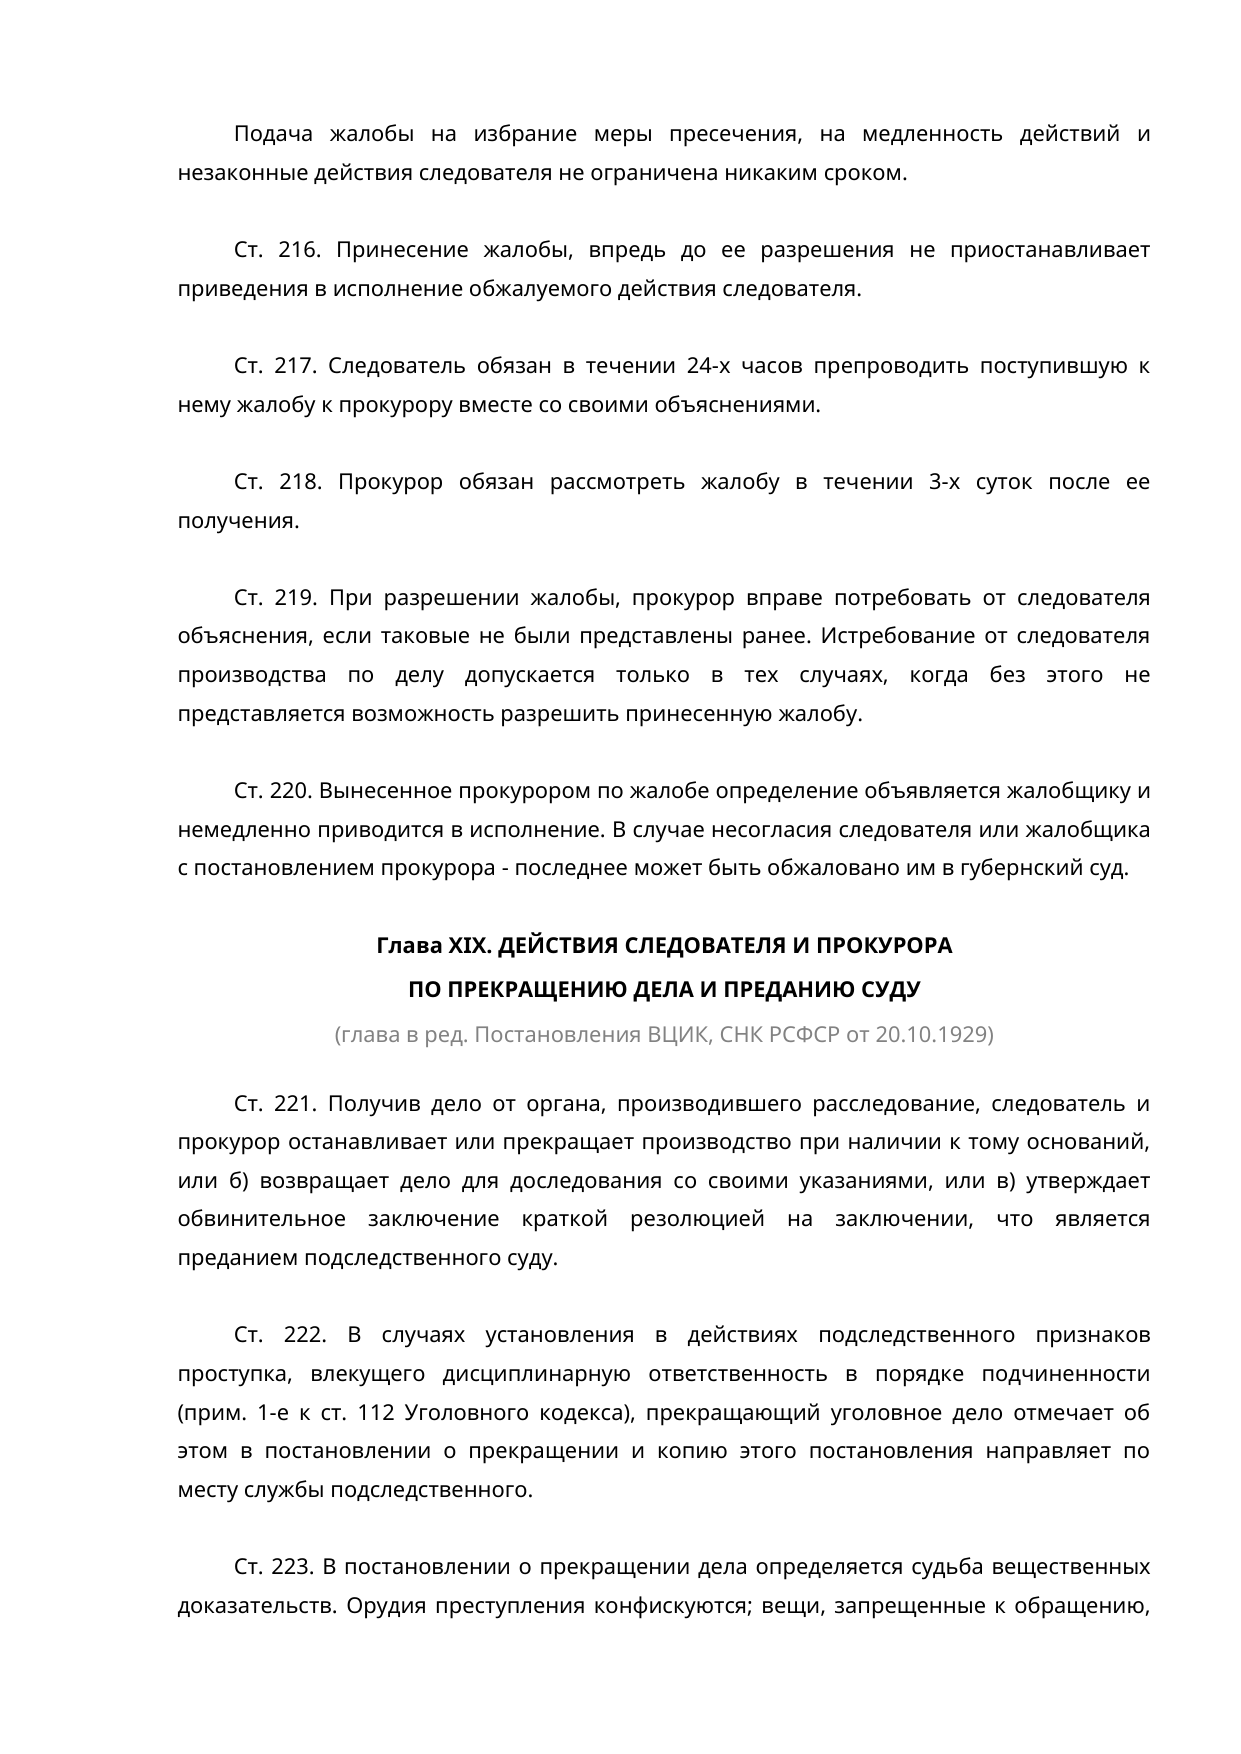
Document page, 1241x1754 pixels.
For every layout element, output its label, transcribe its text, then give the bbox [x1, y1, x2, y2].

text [177, 1551, 1152, 1620]
text Ст. 217. Следователь обязан в течении 24-х часов препроводить поступившую к нему жалобу к прокурору вместе со своими объяснениями. [177, 350, 1152, 418]
text Глава XIX. ДЕЙСТВИЯ СЛЕДОВАТЕЛЯ И ПРОКУРОРА [177, 930, 1152, 959]
text Подача жалобы на избрание меры пресечения, на медленность действий и незаконные действия следователя не ограничена никаким сроком. [177, 118, 1152, 187]
text Ст. 216. Принесение жалобы, впредь до ее разрешения не приостанавливает приведения в исполнение обжалуемого действия следователя. [177, 234, 1152, 302]
text (глава в ред. Постановления ВЦИК, СНК РСФСР от 20.10.1929) [177, 1019, 1152, 1049]
text Ст. 220. Вынесенное прокурором по жалобе определение объявляется жалобщику и немедленно приводится в исполнение. В случае несогласия следователя или жалобщика с постановлением прокурора - последнее может быть обжаловано им в губернский суд. [177, 775, 1152, 882]
text Ст. 218. Прокурор обязан рассмотреть жалобу в течении 3-х суток после ее получения. [177, 466, 1152, 534]
text Ст. 221. Получив дело от органа, производившего расследование, следователь и прокурор останавливает или прекращает производство при наличии к тому оснований, или б) возвращает дело для доследования со своими указаниями, или в) утверждает обвинительное заключение краткой резолюцией на заключении, что является преданием подследственного суду. [177, 1087, 1152, 1272]
text ПО ПРЕКРАЩЕНИЮ ДЕЛА И ПРЕДАНИЮ СУДУ [177, 974, 1152, 1004]
text Ст. 219. При разрешении жалобы, прокурор вправе потребовать от следователя объяснения, если таковые не были представлены ранее. Истребование от следователя производства по делу допускается только в тех случаях, когда без этого не представляется возможность разрешить принесенную жалобу. [177, 582, 1152, 728]
text Ст. 222. В случаях установления в действиях подследственного признаков проступка, влекущего дисциплинарную ответственность в порядке подчиненности (прим. 1-е к ст. 112 Уголовного кодекса), прекращающий уголовное дело отмечает об этом в постановлении о прекращении и копию этого постановления направляет по месту службы подследственного. [177, 1319, 1152, 1504]
